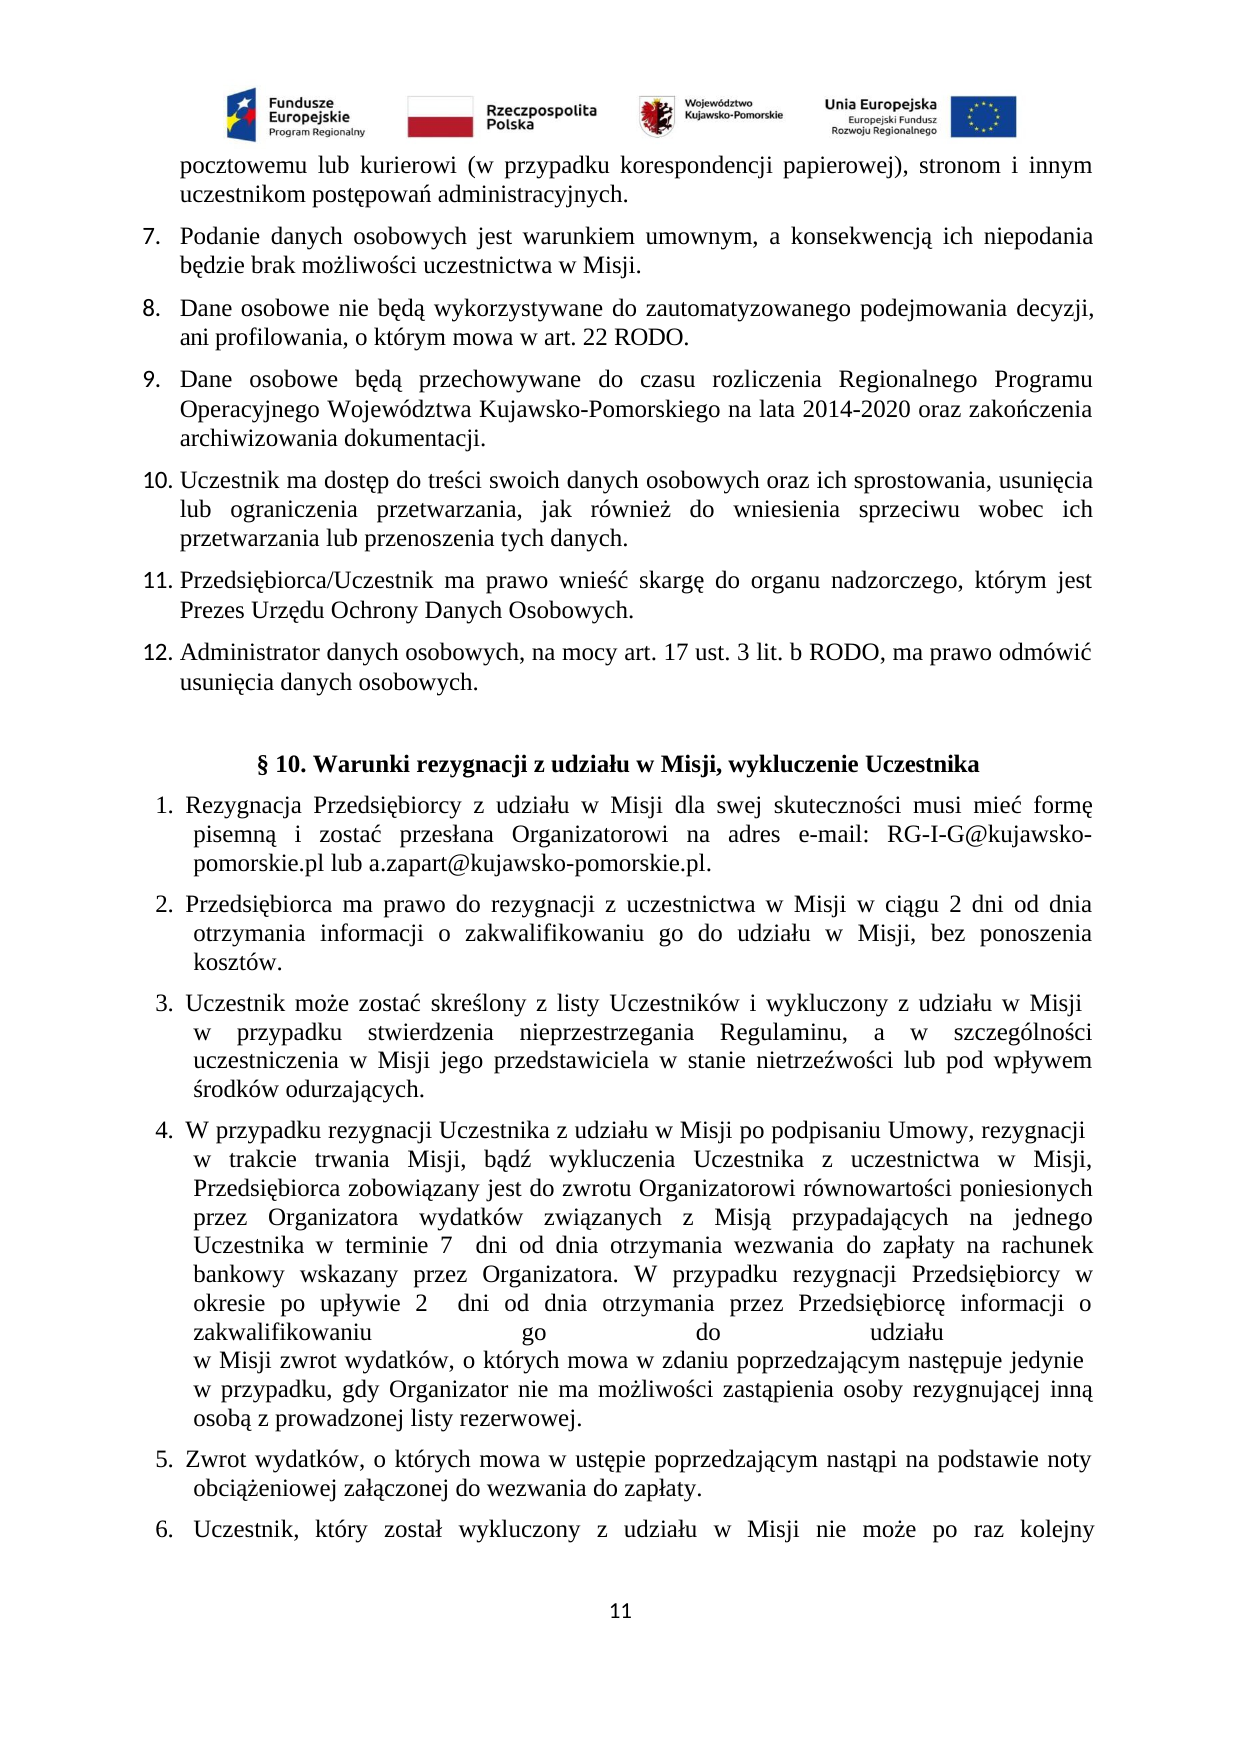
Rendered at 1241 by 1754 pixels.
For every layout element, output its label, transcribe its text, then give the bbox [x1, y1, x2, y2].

list Podanie danych osobowych jest warunkiem umownym, a konsekwencją ich niepodania będzie brak możliwości uczestnictwa w Misji. [142, 220, 1093, 279]
picture [223, 79, 1027, 149]
list W przypadku rezygnacji Uczestnika z udziału w Misji po podpisaniu Umowy, rezygnacji w trakcie trwania Misji, bądź wykluczenia Uczestnika z uczestnictwa w Misji, Przedsiębiorca zobowiązany jest do zwrotu Organizatorowi równowartości poniesionych przez Organizatora wydatków związanych z Misją przypadających na jednego Uczestnika w terminie 7 dni od dnia otrzymania wezwania do zapłaty na rachunek bankowy wskazany przez Organizatora. W przypadku rezygnacji Przedsiębiorcy w okresie po upływie 2 dni od dnia otrzymania przez Przedsiębiorcę informacji o zakwalifikowaniu go do udziału w Misji zwrot wydatków, o których mowa w zdaniu poprzedzającym następuje jedynie w przypadku, gdy Organizator nie ma możliwości zastąpienia osoby rezygnującej inną osobą z prowadzonej listy rezerwowej. [155, 1116, 1093, 1432]
list Rezygnacja Przedsiębiorcy z udziału w Misji dla swej skuteczności musi mieć formę pisemną i zostać przesłana Organizatorowi na adres e-mail: RG-I-G@kujawsko-pomorskie.pl lub a.zapart@kujawsko-pomorskie.pl. [155, 791, 1093, 877]
list Dane osobowe nie będą wykorzystywane do zautomatyzowanego podejmowania decyzji, ani profilowania, o którym mowa w art. 22 RODO. [142, 292, 1094, 351]
list Przedsiębiorca ma prawo do rezygnacji z uczestnictwa w Misji w ciągu 2 dni od dnia otrzymania informacji o zakwalifikowaniu go do udziału w Misji, bez ponoszenia kosztów. [155, 889, 1093, 976]
list Przedsiębiorca/Uczestnik ma prawo wnieść skargę do organu nadzorczego, którym jest Prezes Urzędu Ochrony Danych Osobowych. [142, 564, 1093, 624]
list Uczestnik, który został wykluczony z udziału w Misji nie może po raz kolejny przystąpić do udziału w Misji. [155, 1514, 1094, 1543]
list Dane osobowe będą przechowywane do czasu rozliczenia Regionalnego Programu Operacyjnego Województwa Kujawsko-Pomorskiego na lata 2014-2020 oraz zakończenia archiwizowania dokumentacji. [142, 363, 1093, 452]
list Administrator danych osobowych, na mocy art. 17 ust. 3 lit. b RODO, ma prawo odmówić usunięcia danych osobowych. [142, 636, 1093, 696]
list Uczestnik ma dostęp do treści swoich danych osobowych oraz ich sprostowania, usunięcia lub ograniczenia przetwarzania, jak również do wniesienia sprzeciwu wobec ich przetwarzania lub przenoszenia tych danych. [142, 464, 1093, 552]
subtitle § 10. Warunki rezygnacji z udziału w Misji, wykluczenie Uczestnika [195, 749, 1041, 778]
list Zwrot wydatków, o których mowa w ustępie poprzedzającym nastąpi na podstawie noty obciążeniowej załączonej do wezwania do zapłaty. [155, 1444, 1093, 1502]
list Uczestnik może zostać skreślony z listy Uczestników i wykluczony z udziału w Misji w przypadku stwierdzenia nieprzestrzegania Regulaminu, a w szczególności uczestniczenia w Misji jego przedstawiciela w stanie nietrzeźwości lub pod wpływem środków odurzających. [155, 988, 1093, 1103]
